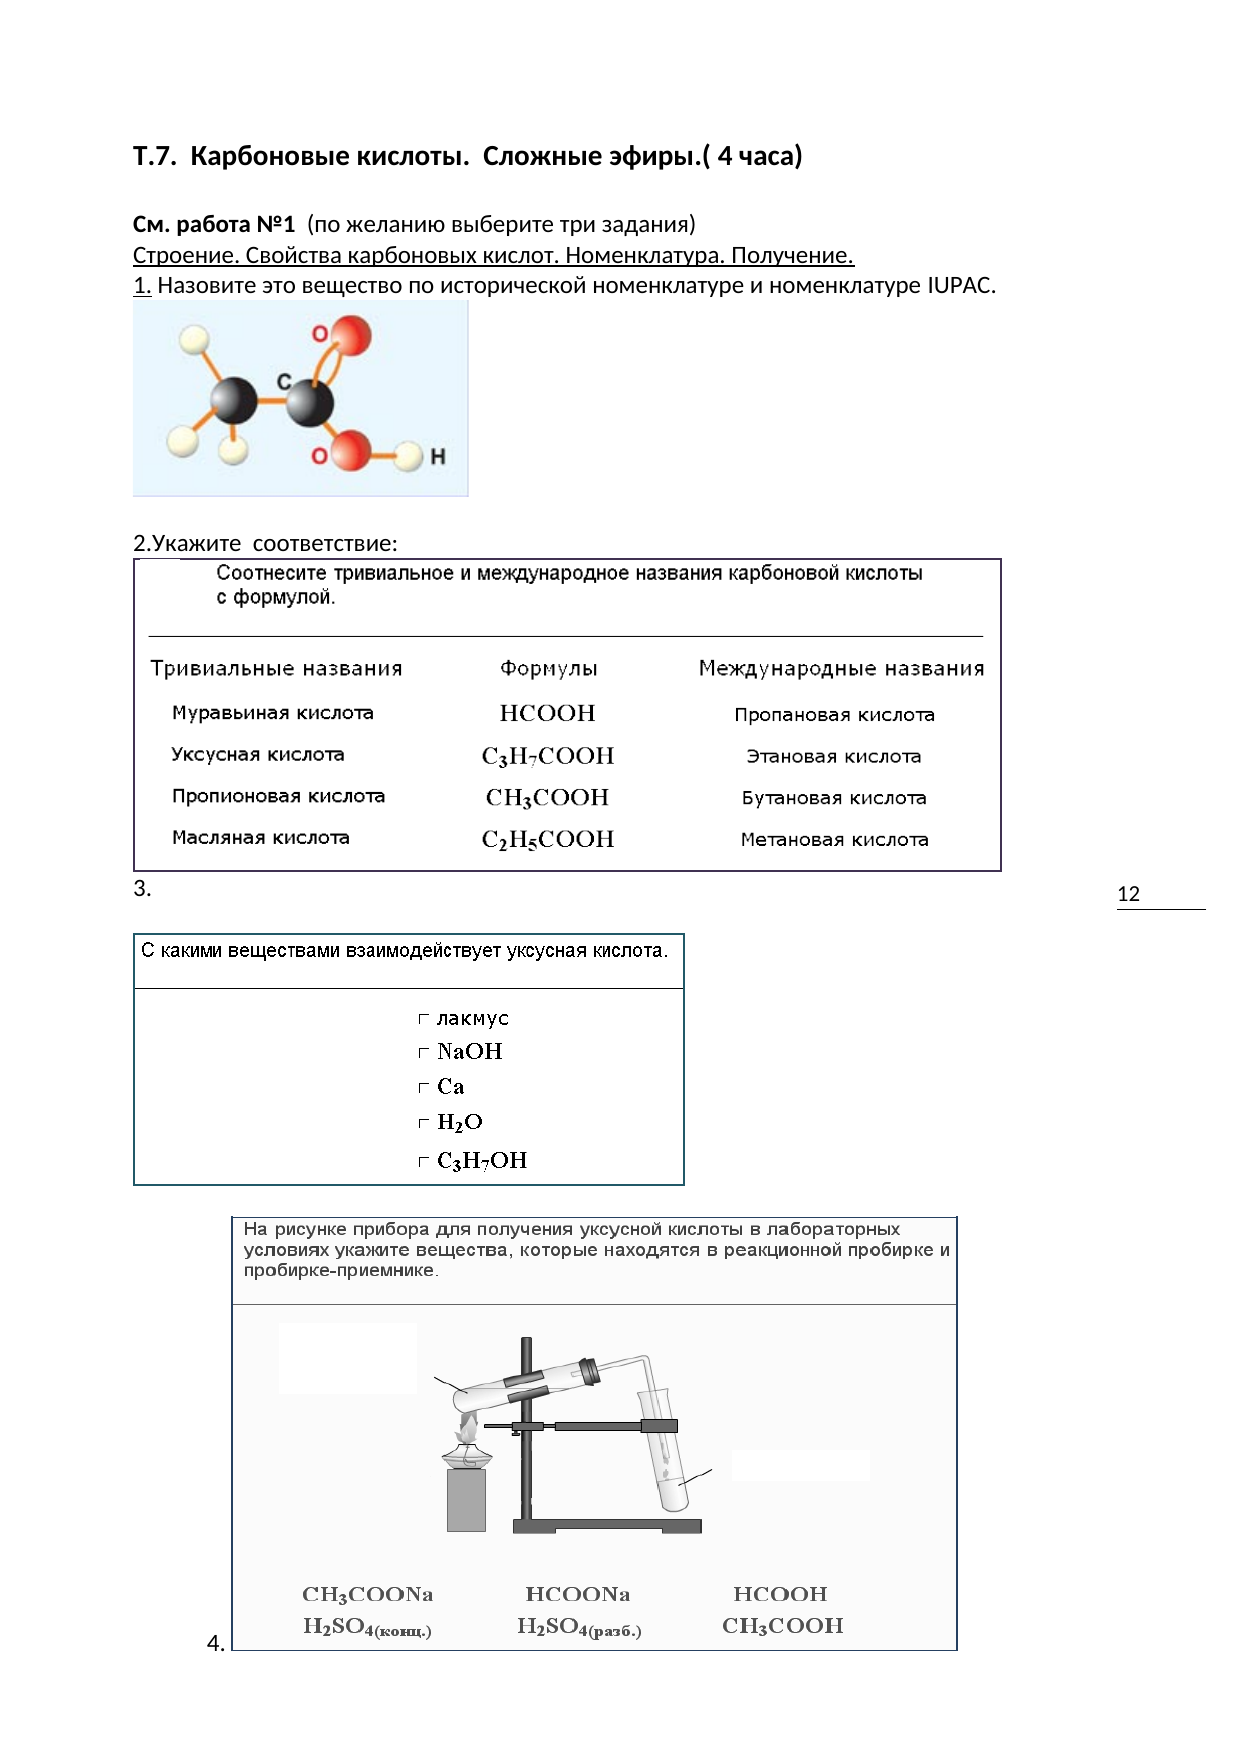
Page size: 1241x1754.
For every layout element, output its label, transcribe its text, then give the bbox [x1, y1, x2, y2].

picture [132, 300, 469, 497]
text 4. [133, 1216, 1152, 1657]
text См. работа №1 (по желанию выберите три задания) [133, 209, 1152, 239]
text 2.Укажите соответствие: [133, 528, 1152, 558]
text 3. [133, 872, 1152, 902]
text Т.7. Карбоновые кислоты. Сложные эфиры.( 4 часа) [133, 137, 1152, 173]
text 1. Назовите это вещество по исторической номенклатуре и номенклатуре IUPAC. [133, 270, 1152, 300]
text Строение. Свойства карбоновых кислот. Номенклатура. Получение. [133, 239, 1152, 270]
